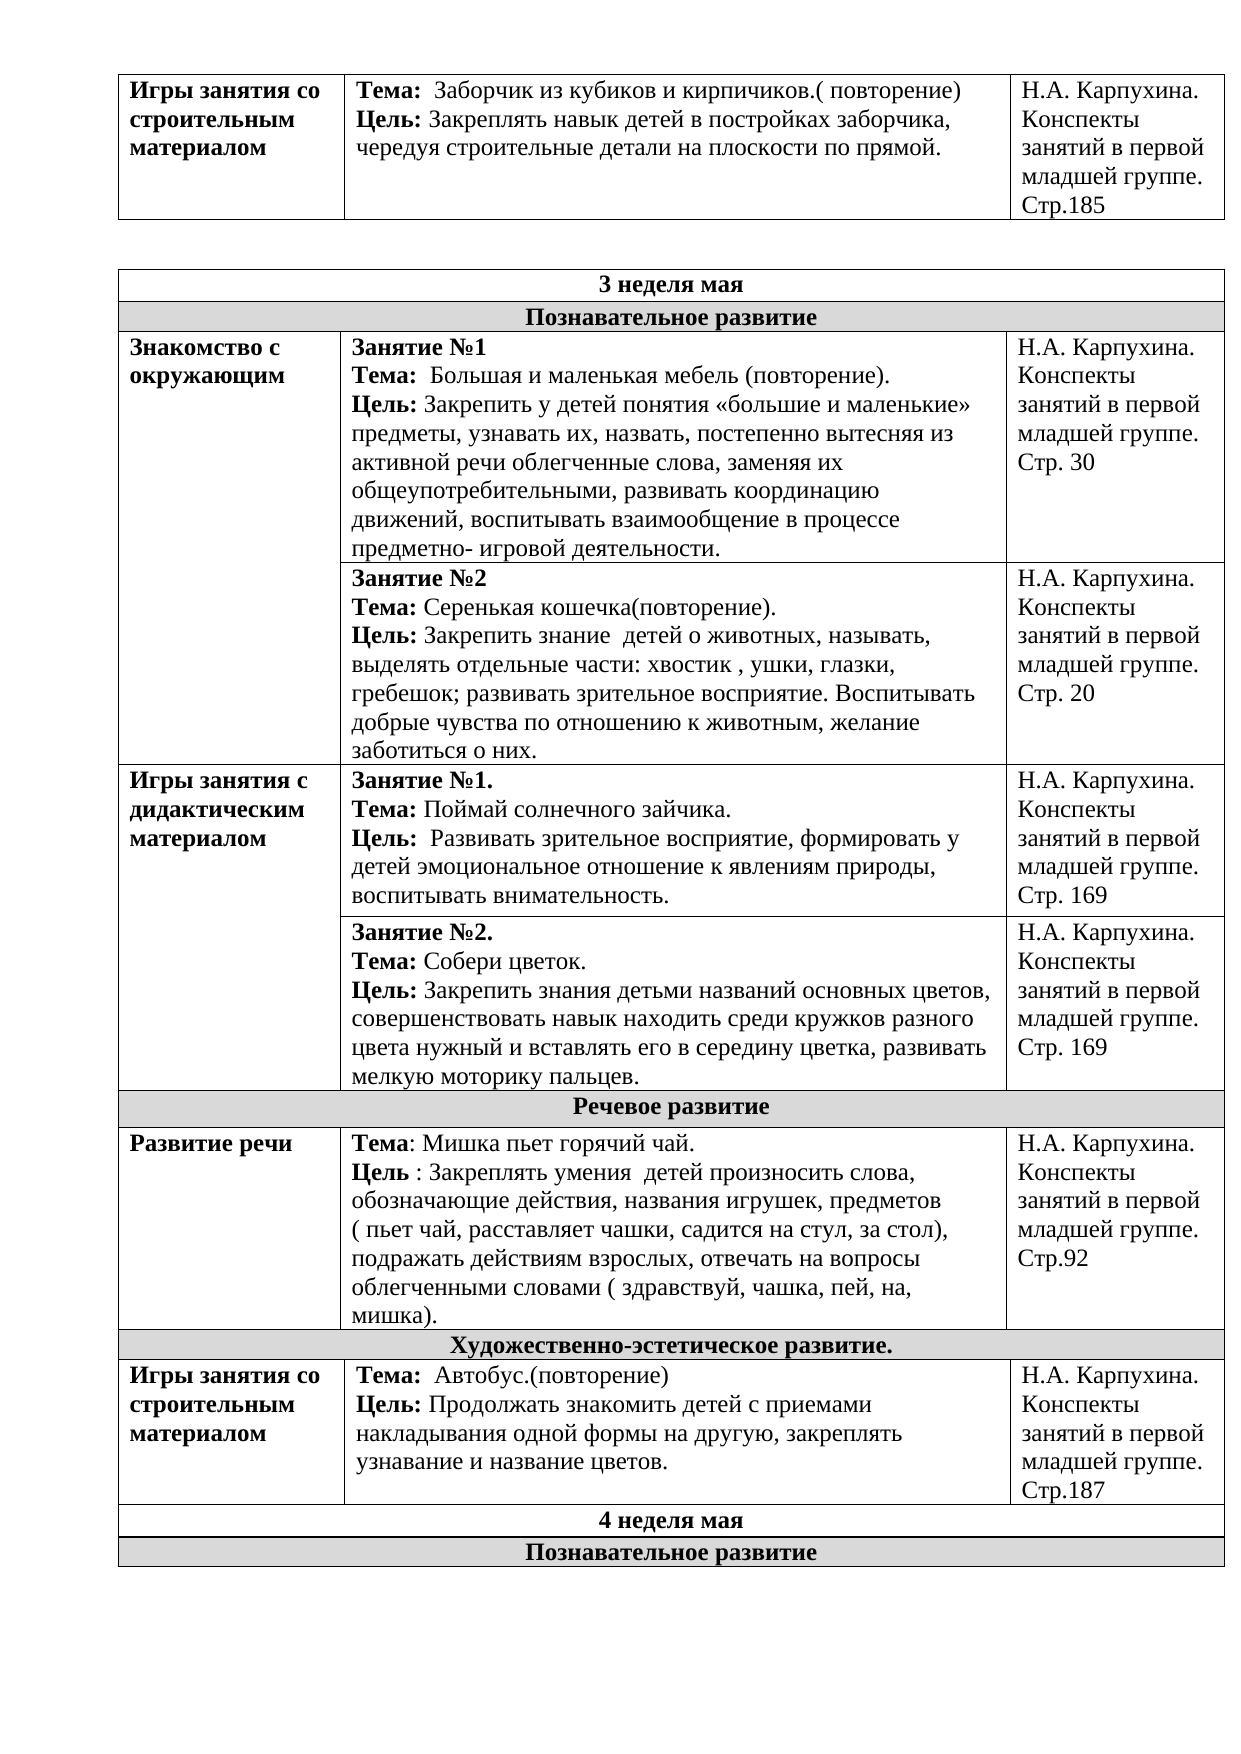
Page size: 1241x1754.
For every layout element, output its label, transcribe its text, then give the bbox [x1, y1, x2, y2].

table_cell Речевое развитие [119, 1091, 1224, 1127]
table_cell Н.А. Карпухина. Конспекты занятий в первой младшей группе. Стр.92 [1007, 1128, 1224, 1329]
table_cell Н.А. Карпухина. Конспекты занятий в первой младшей группе. Стр. 20 [1007, 563, 1224, 764]
table_cell Занятие №1. Тема: Поймай солнечного зайчика. Цель: Развивать зрительное восприятие, формировать у детей эмоциональное отношение к явлениям природы, воспитывать внимательность. [341, 765, 1006, 916]
table_cell Занятие №1 Тема: Большая и маленькая мебель (повторение). Цель: Закрепить у детей понятия «большие и маленькие» предметы, узнавать их, назвать, постепенно вытесняя из активной речи облегченные слова, заменяя их общеупотребительными, развивать координацию движений, воспитывать взаимообщение в процессе предметно- игровой деятельности. [341, 332, 1006, 562]
table_cell Знакомство с окружающим [119, 332, 340, 764]
table_cell Развитие речи [119, 1128, 340, 1329]
table_cell Занятие №2 Тема: Серенькая кошечка(повторение). Цель: Закрепить знание детей о животных, называть, выделять отдельные части: хвостик , ушки, глазки, гребешок; развивать зрительное восприятие. Воспитывать добрые чувства по отношению к животным, желание заботиться о них. [341, 563, 1006, 764]
table_cell Н.А. Карпухина. Конспекты занятий в первой младшей группе. Стр. 30 [1007, 332, 1224, 562]
table_cell Н.А. Карпухина. Конспекты занятий в первой младшей группе. Стр.187 [1011, 1360, 1224, 1504]
table_cell Игры занятия с дидактическим материалом [119, 765, 340, 1090]
table_cell Н.А. Карпухина. Конспекты занятий в первой младшей группе. Стр.185 [1011, 75, 1224, 219]
table_cell Познавательное развитие [119, 302, 1224, 331]
table_cell Тема: Мишка пьет горячий чай. Цель : Закреплять умения детей произносить слова, обозначающие действия, названия игрушек, предметов ( пьет чай, расставляет чашки, садится на стул, за стол), подражать действиям взрослых, отвечать на вопросы облегченными словами ( здравствуй, чашка, пей, на, мишка). [341, 1128, 1006, 1329]
table_cell Занятие №2. Тема: Собери цветок. Цель: Закрепить знания детьми названий основных цветов, совершенствовать навык находить среди кружков разного цвета нужный и вставлять его в середину цветка, развивать мелкую моторику пальцев. [341, 917, 1006, 1090]
table_header 3 неделя мая [119, 270, 1224, 301]
table_cell Тема: Заборчик из кубиков и кирпичиков.( повторение) Цель: Закреплять навык детей в постройках заборчика, чередуя строительные детали на плоскости по прямой. [345, 75, 1010, 219]
table_cell 4 неделя мая [119, 1505, 1224, 1536]
table_cell Н.А. Карпухина. Конспекты занятий в первой младшей группе. Стр. 169 [1007, 765, 1224, 916]
table_cell Игры занятия со строительным материалом [119, 1360, 344, 1504]
table_cell Н.А. Карпухина. Конспекты занятий в первой младшей группе. Стр. 169 [1007, 917, 1224, 1090]
table_cell Игры занятия со строительным материалом [119, 75, 344, 219]
table_cell Художественно-эстетическое развитие. [119, 1330, 1224, 1359]
table_cell Познавательное развитие [119, 1538, 1224, 1566]
table_cell Тема: Автобус.(повторение) Цель: Продолжать знакомить детей с приемами накладывания одной формы на другую, закреплять узнавание и название цветов. [345, 1360, 1010, 1504]
